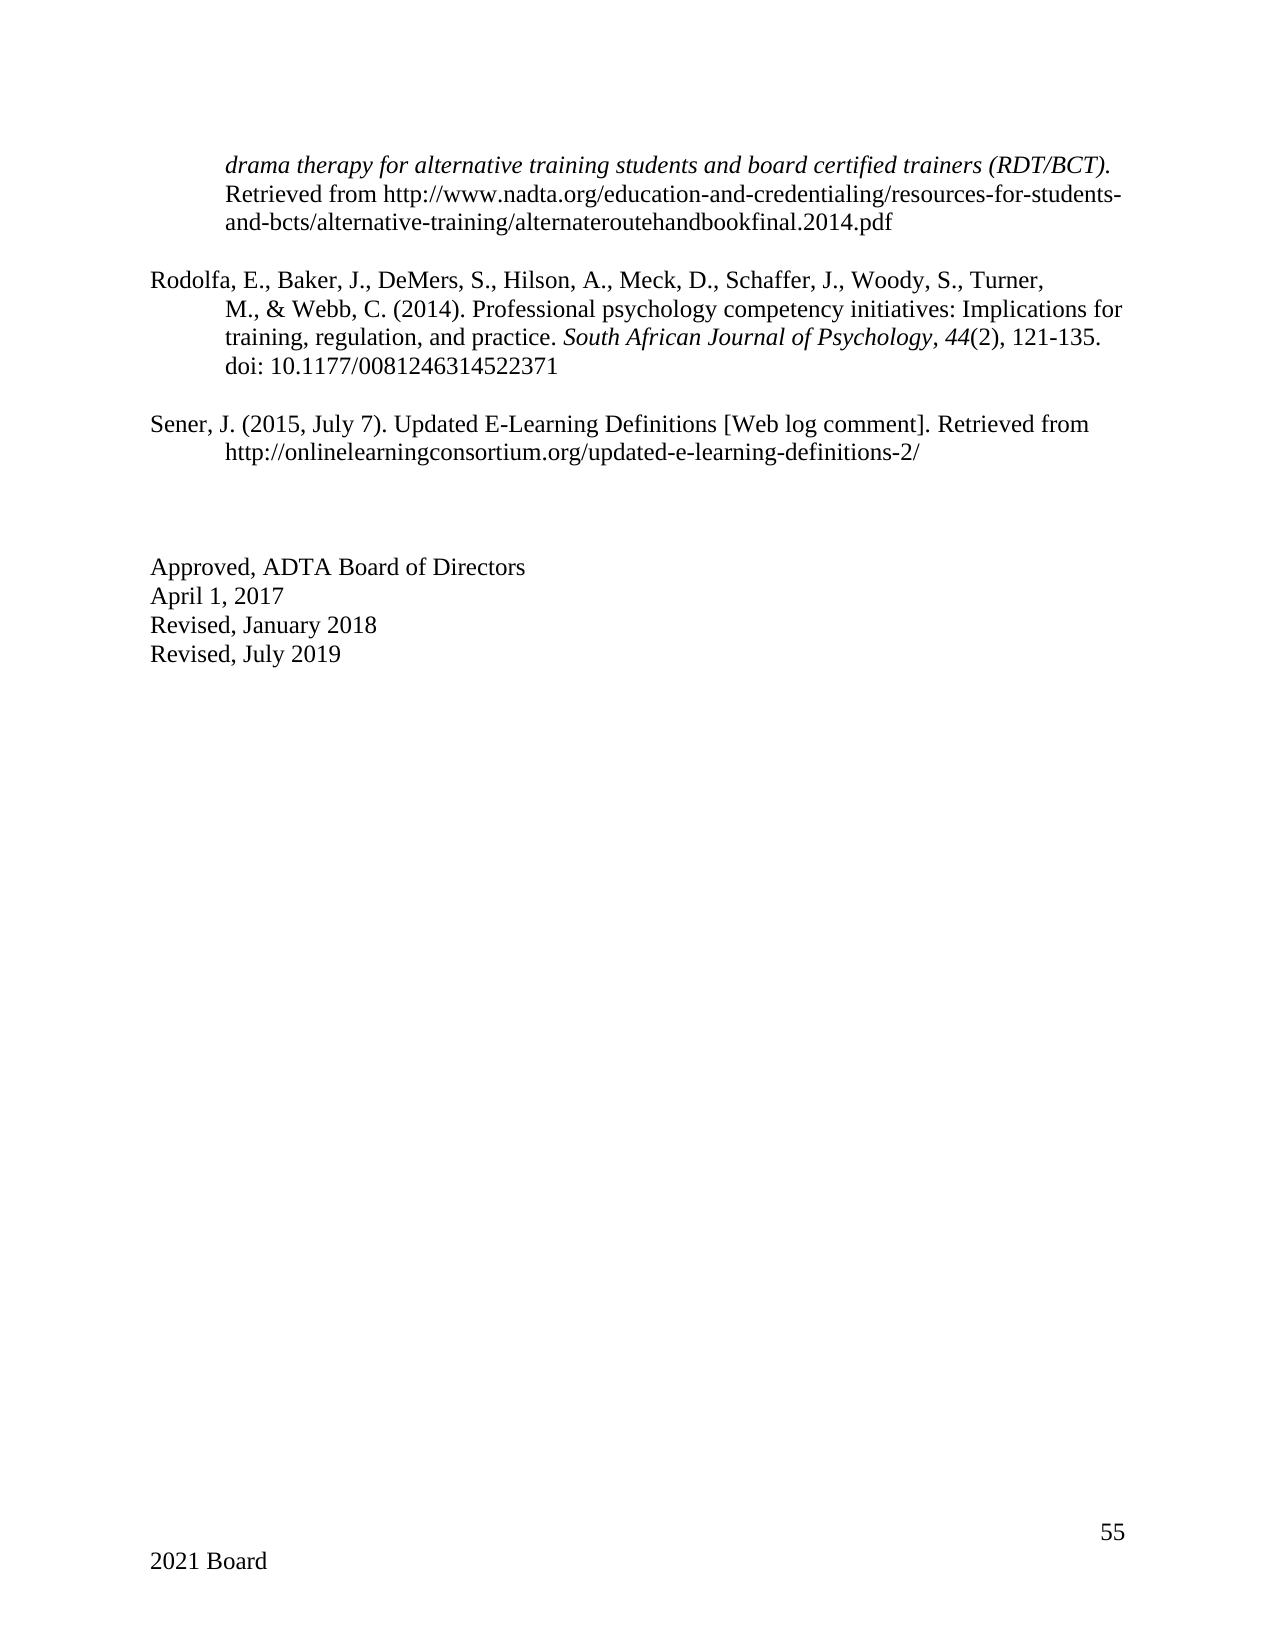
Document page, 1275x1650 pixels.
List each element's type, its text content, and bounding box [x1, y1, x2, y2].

text Rodolfa, E., Baker, J., DeMers, S., Hilson, A., Meck, D., Schaffer, J., Woody, S., Turner, [150, 265, 1125, 294]
text Revised, July 2019 [150, 639, 1125, 667]
text drama therapy for alternative training students and board certified trainers (RDT/BCT). Retrieved from http://www.nadta.org/education-and-credentialing/resources-for-students-and-bcts/alternative-training/alternateroutehandbookfinal.2014.pdf [225, 150, 1125, 236]
text M., & Webb, C. (2014). Professional psychology competency initiatives: Implications for training, regulation, and practice. South African Journal of Psychology, 44(2), 121-135. doi: 10.1177/0081246314522371 [225, 294, 1125, 380]
text April 1, 2017 [150, 581, 1125, 610]
text Revised, January 2018 [150, 610, 1125, 639]
text Approved, ADTA Board of Directors [150, 552, 1125, 581]
text Sener, J. (2015, July 7). Updated E-Learning Definitions [Web log comment]. Retrieved from [150, 409, 1125, 437]
text http://onlinelearningconsortium.org/updated-e-learning-definitions-2/ [150, 437, 1125, 466]
